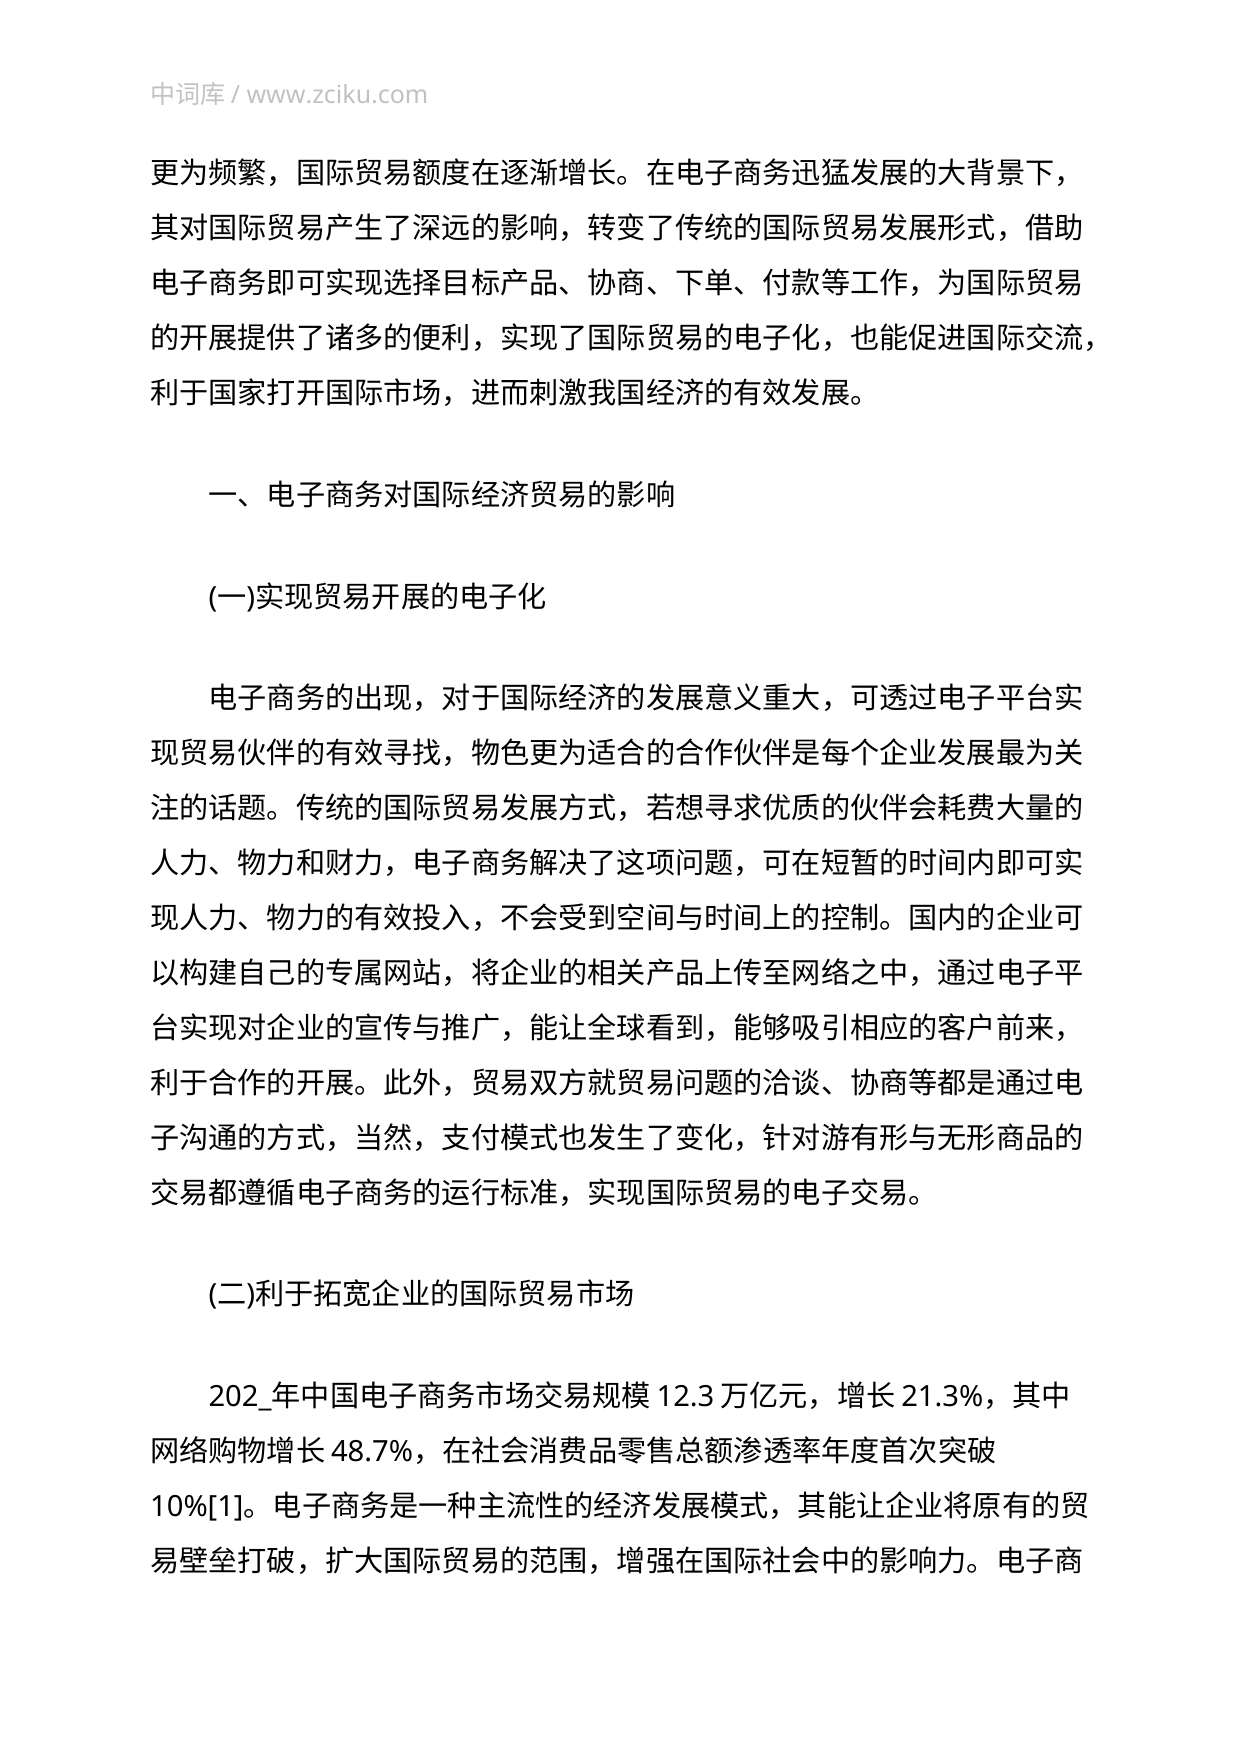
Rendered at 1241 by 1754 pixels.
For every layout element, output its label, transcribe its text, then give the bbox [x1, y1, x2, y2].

text (二)利于拓宽企业的国际贸易市场 [150, 1271, 1090, 1313]
text 电子商务的出现，对于国际经济的发展意义重大，可透过电子平台实现贸易伙伴的有效寻找，物色更为适合的合作伙伴是每个企业发展最为关注的话题。传统的国际贸易发展方式，若想寻求优质的伙伴会耗费大量的人力、物力和财力，电子商务解决了这项问题，可在短暂的时间内即可实现人力、物力的有效投入，不会受到空间与时间上的控制。国内的企业可以构建自己的专属网站，将企业的相关产品上传至网络之中，通过电子平台实现对企业的宣传与推广，能让全球看到，能够吸引相应的客户前来，利于合作的开展。此外，贸易双方就贸易问题的洽谈、协商等都是通过电子沟通的方式，当然，支付模式也发生了变化，针对游有形与无形商品的交易都遵循电子商务的运行标准，实现国际贸易的电子交易。 [150, 675, 1090, 1211]
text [150, 1373, 1090, 1580]
text (一)实现贸易开展的电子化 [150, 573, 1090, 616]
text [150, 150, 1090, 412]
text 一、电子商务对国际经济贸易的影响 [150, 471, 1090, 514]
